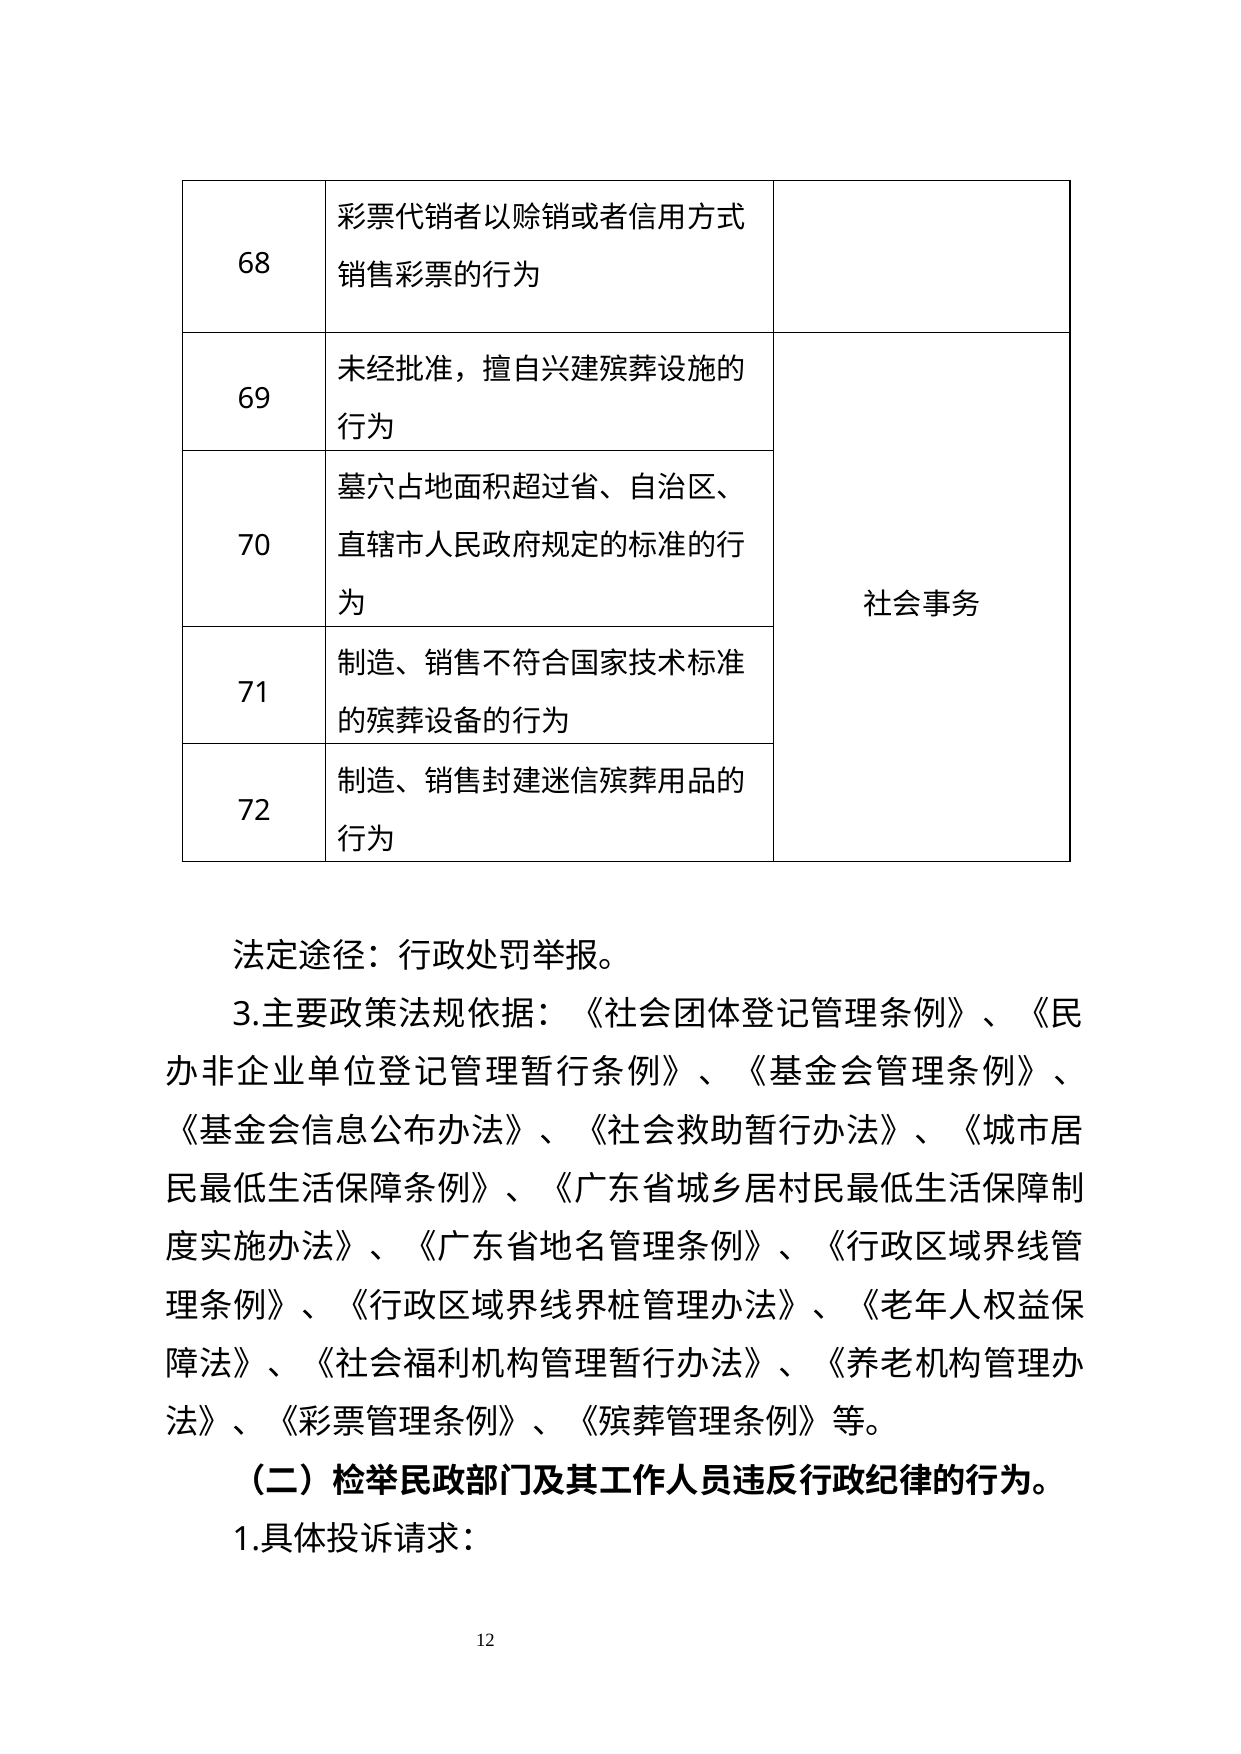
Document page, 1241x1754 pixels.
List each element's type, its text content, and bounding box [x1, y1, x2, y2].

text （二）检举民政部门及其工作人员违反行政纪律的行为。 [165, 1445, 1087, 1504]
table_cell 墓穴占地面积超过省、自治区、直辖市人民政府规定的标准的行为 [326, 451, 773, 626]
table_cell 68 [183, 181, 325, 332]
table_cell 71 [183, 627, 325, 743]
table_cell 制造、销售封建迷信殡葬用品的行为 [326, 744, 773, 861]
table_cell 69 [183, 333, 325, 449]
table_cell 社会事务 [774, 333, 1069, 861]
text 1.具体投诉请求： [165, 1504, 1087, 1562]
table_cell 彩票代销者以赊销或者信用方式销售彩票的行为 [326, 181, 773, 332]
text 法定途径：行政处罚举报。 [165, 920, 1087, 979]
text 3.主要政策法规依据：《社会团体登记管理条例》、《民办非企业单位登记管理暂行条例》、《基金会管理条例》、《基金会信息公布办法》、《社会救助暂行办法》、《城市居民最低生活保障条例》、《广东省城乡居村民最低生活保障制度实施办法》、《广东省地名管理条例》、《行政区域界线管理条例》、《行政区域界线界桩管理办法》、《老年人权益保障法》、《社会福利机构管理暂行办法》、《养老机构管理办法》、《彩票管理条例》、《殡葬管理条例》等。 [165, 979, 1087, 1445]
table_cell 70 [183, 451, 325, 626]
table_cell 制造、销售不符合国家技术标准的殡葬设备的行为 [326, 627, 773, 743]
table_cell 72 [183, 744, 325, 861]
table_cell 未经批准，擅自兴建殡葬设施的行为 [326, 333, 773, 449]
